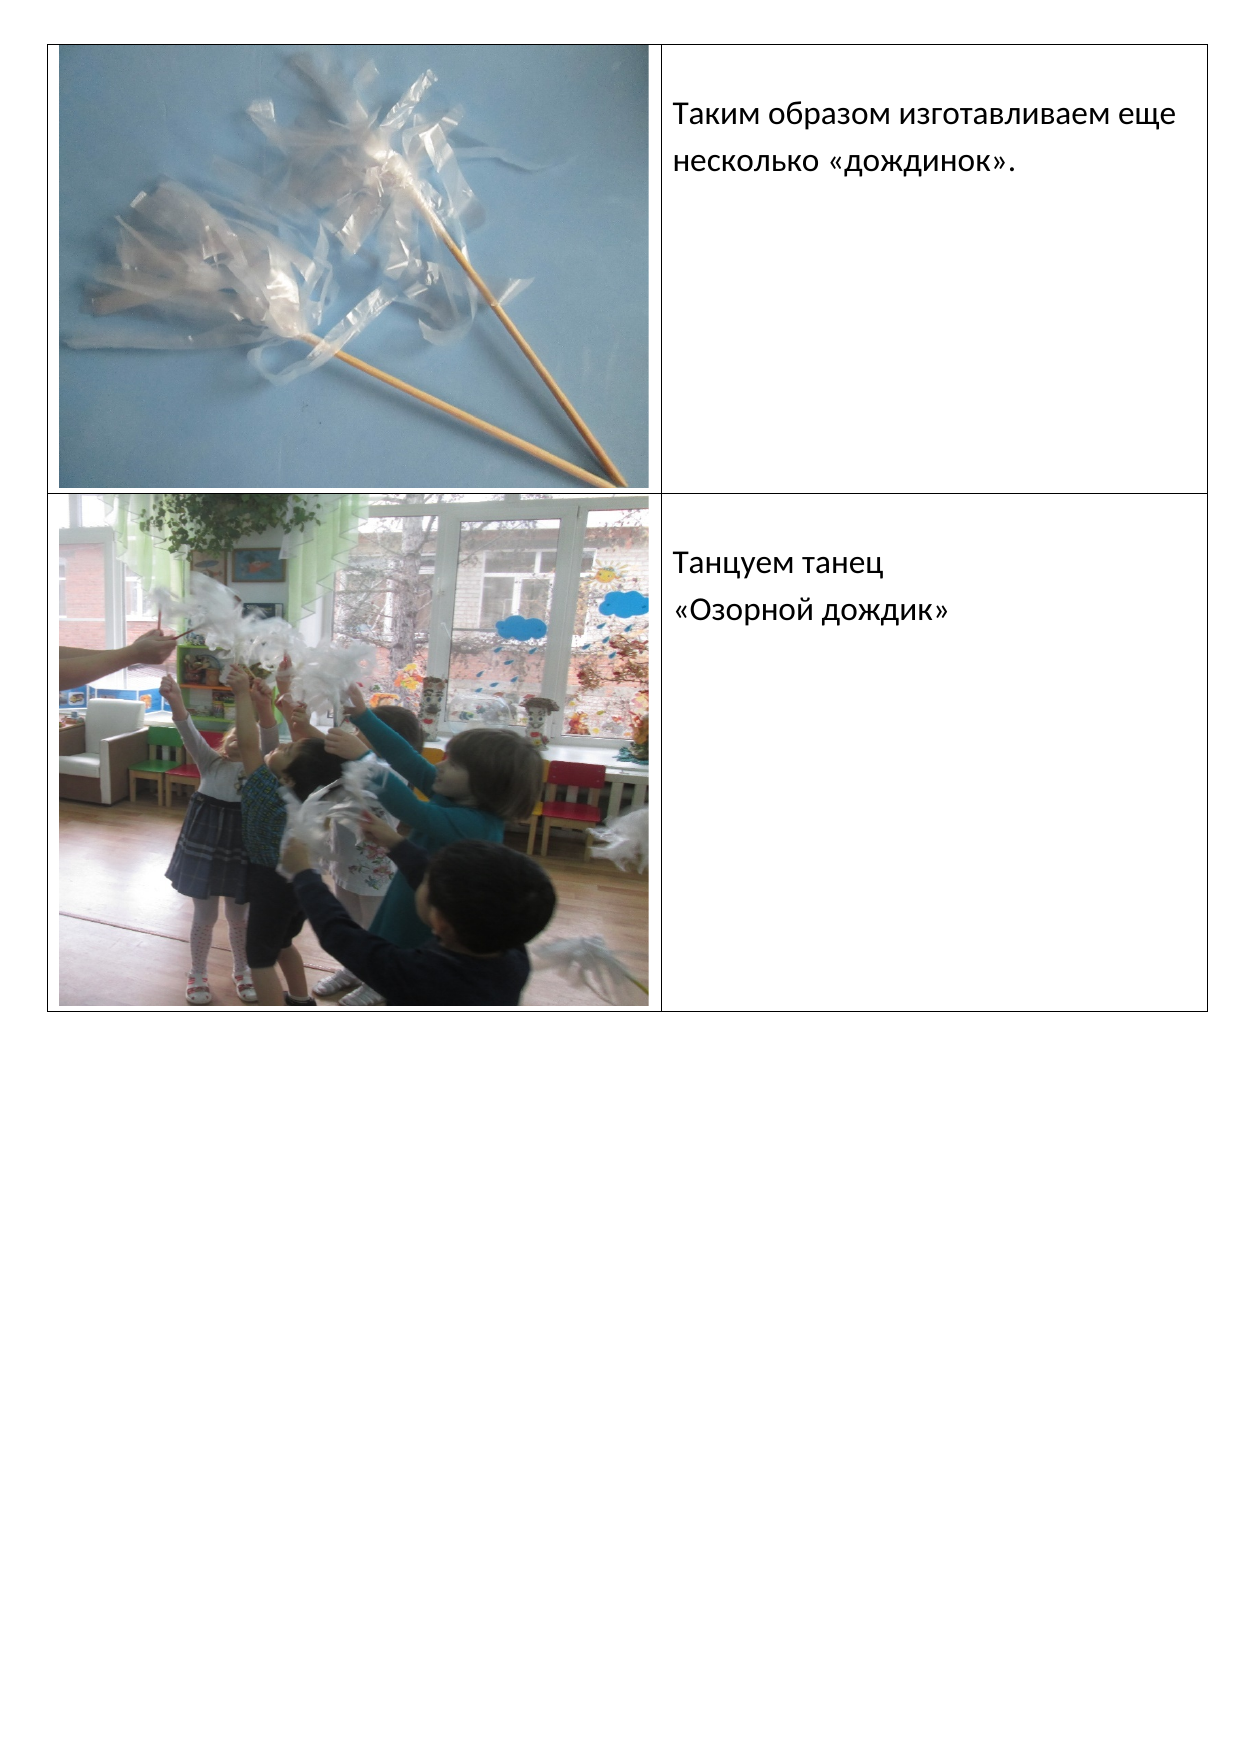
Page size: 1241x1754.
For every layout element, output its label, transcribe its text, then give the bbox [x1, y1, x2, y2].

table_cell [48, 494, 661, 1011]
picture [59, 494, 649, 1006]
table_cell Таким образом изготавливаем еще несколько «дождинок». [662, 45, 1207, 493]
table_cell Танцуем танец «Озорной дождик» [662, 494, 1207, 1011]
table_cell [48, 45, 661, 493]
picture [59, 45, 649, 488]
